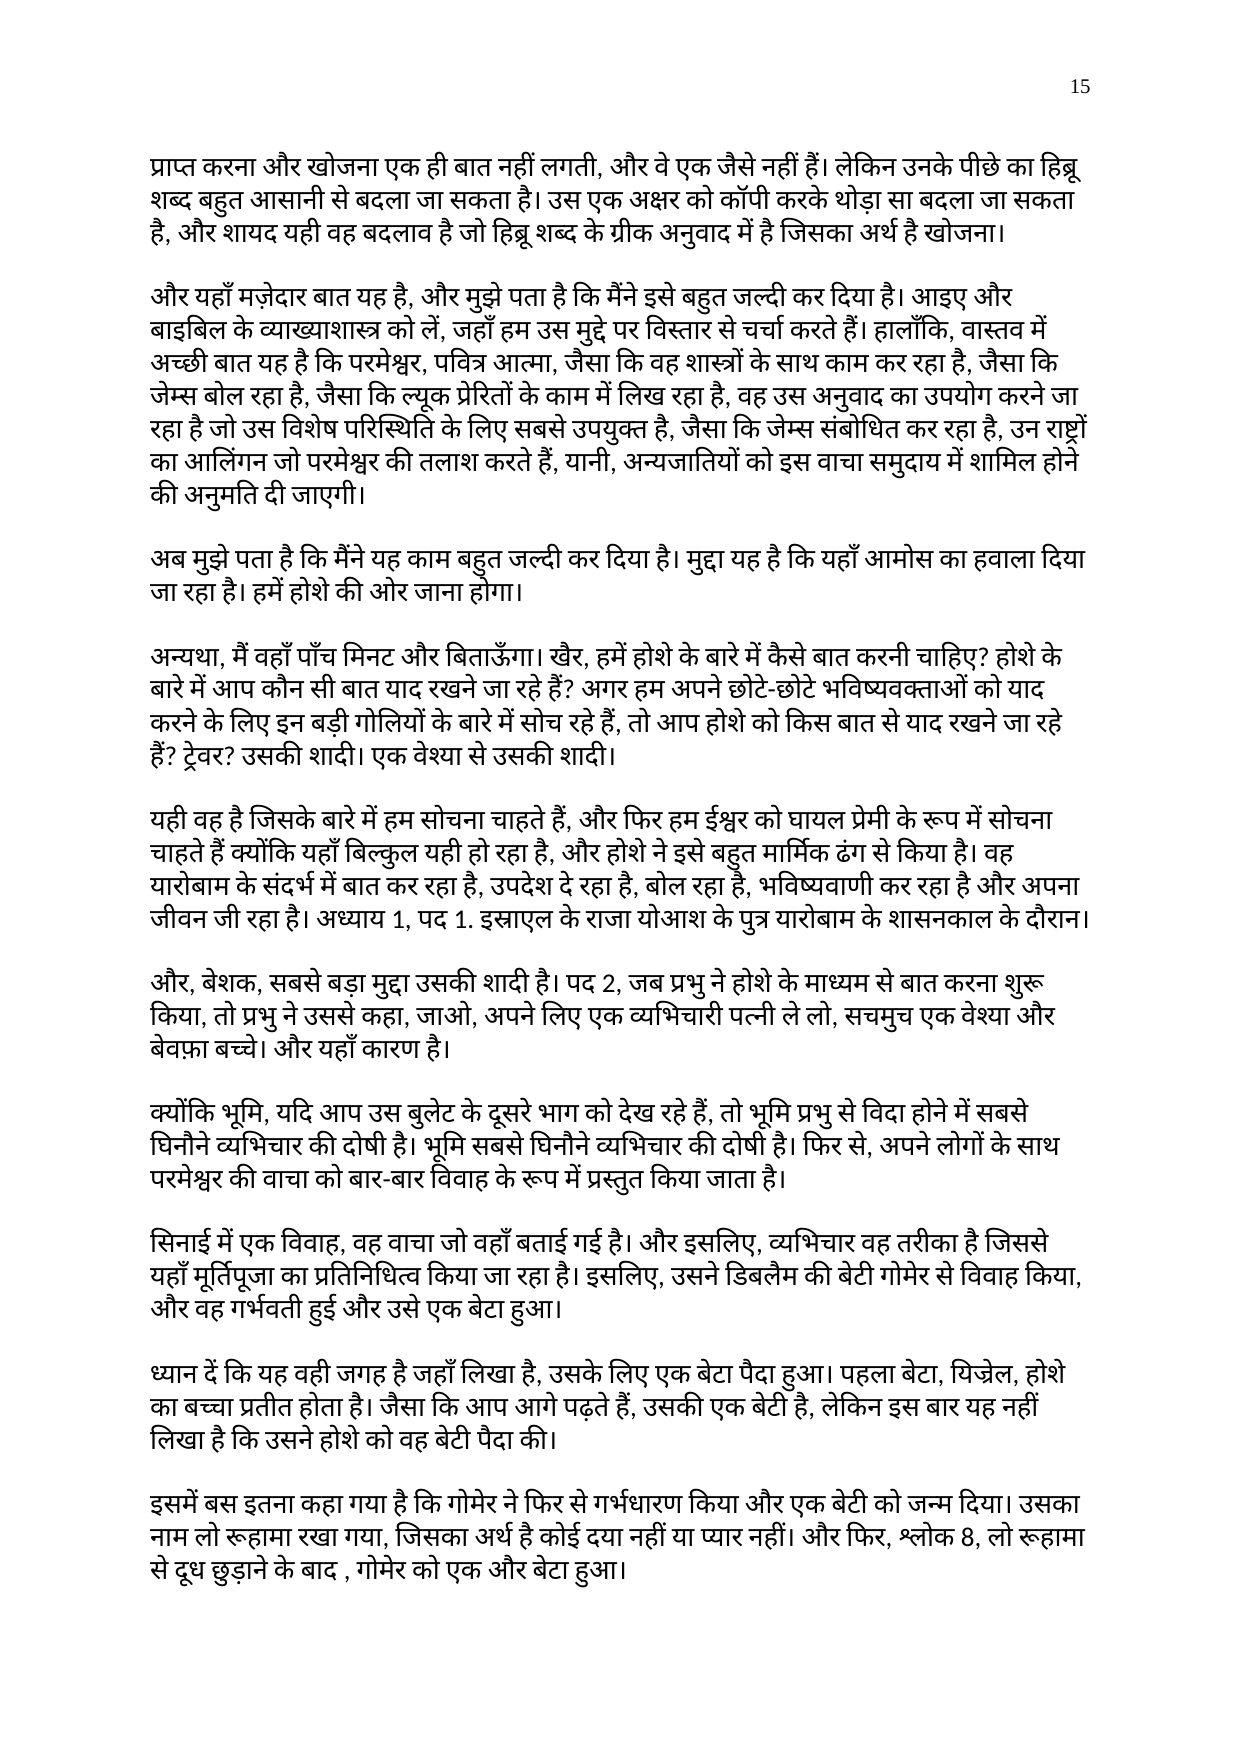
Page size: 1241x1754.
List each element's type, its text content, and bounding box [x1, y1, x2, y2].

text प्राप्त करना और खोजना एक ही बात नहीं लगती, और वे एक जैसे नहीं हैं। लेकिन उनके पीछे का हिब्रू शब्द बहुत आसानी से बदला जा सकता है। उस एक अक्षर को कॉपी करके थोड़ा सा बदला जा सकता है, और शायद यही वह बदलाव है जो हिब्रू शब्द के ग्रीक अनुवाद में है जिसका अर्थ है खोजना। [150, 150, 1090, 249]
text इसमें बस इतना कहा गया है कि गोमेर ने फिर से गर्भधारण किया और एक बेटी को जन्म दिया। उसका नाम लो रूहामा रखा गया, जिसका अर्थ है कोई दया नहीं या प्यार नहीं। और फिर, श्लोक 8, लो रूहामा से दूध छुड़ाने के बाद , गोमेर को एक और बेटा हुआ। [150, 1487, 1090, 1586]
text अब मुझे पता है कि मैंने यह काम बहुत जल्दी कर दिया है। मुद्दा यह है कि यहाँ आमोस का हवाला दिया जा रहा है। हमें होशे की ओर जाना होगा। [150, 542, 1090, 608]
text यही वह है जिसके बारे में हम सोचना चाहते हैं, और फिर हम ईश्वर को घायल प्रेमी के रूप में सोचना चाहते हैं क्योंकि यहाँ बिल्कुल यही हो रहा है, और होशे ने इसे बहुत मार्मिक ढंग से किया है। वह यारोबाम के संदर्भ में बात कर रहा है, उपदेश दे रहा है, बोल रहा है, भविष्यवाणी कर रहा है और अपना जीवन जी रहा है। अध्याय 1, पद 1. इस्राएल के राजा योआश के पुत्र यारोबाम के शासनकाल के दौरान। [150, 803, 1090, 935]
text ध्यान दें कि यह वही जगह है जहाँ लिखा है, उसके लिए एक बेटा पैदा हुआ। पहला बेटा, यिज्रेल, होशे का बच्चा प्रतीत होता है। जैसा कि आप आगे पढ़ते हैं, उसकी एक बेटी है, लेकिन इस बार यह नहीं लिखा है कि उसने होशे को वह बेटी पैदा की। [150, 1357, 1090, 1456]
text और यहाँ मज़ेदार बात यह है, और मुझे पता है कि मैंने इसे बहुत जल्दी कर दिया है। आइए और बाइबिल के व्याख्याशास्त्र को लें, जहाँ हम उस मुद्दे पर विस्तार से चर्चा करते हैं। हालाँकि, वास्तव में अच्छी बात यह है कि परमेश्वर, पवित्र आत्मा, जैसा कि वह शास्त्रों के साथ काम कर रहा है, जैसा कि जेम्स बोल रहा है, जैसा कि ल्यूक प्रेरितों के काम में लिख रहा है, वह उस अनुवाद का उपयोग करने जा रहा है जो उस विशेष परिस्थिति के लिए सबसे उपयुक्त है, जैसा कि जेम्स संबोधित कर रहा है, उन राष्ट्रों का आलिंगन जो परमेश्वर की तलाश करते हैं, यानी, अन्यजातियों को इस वाचा समुदाय में शामिल होने की अनुमति दी जाएगी। [150, 280, 1090, 511]
text सिनाई में एक विवाह, वह वाचा जो वहाँ बताई गई है। और इसलिए, व्यभिचार वह तरीका है जिससे यहाँ मूर्तिपूजा का प्रतिनिधित्व किया जा रहा है। इसलिए, उसने डिबलैम की बेटी गोमेर से विवाह किया, और वह गर्भवती हुई और उसे एक बेटा हुआ। [150, 1227, 1090, 1326]
text क्योंकि भूमि, यदि आप उस बुलेट के दूसरे भाग को देख रहे हैं, तो भूमि प्रभु से विदा होने में सबसे घिनौने व्यभिचार की दोषी है। भूमि सबसे घिनौने व्यभिचार की दोषी है। फिर से, अपने लोगों के साथ परमेश्वर की वाचा को बार-बार विवाह के रूप में प्रस्तुत किया जाता है। [150, 1096, 1090, 1195]
text अन्यथा, मैं वहाँ पाँच मिनट और बिताऊँगा। खैर, हमें होशे के बारे में कैसे बात करनी चाहिए? होशे के बारे में आप कौन सी बात याद रखने जा रहे हैं? अगर हम अपने छोटे-छोटे भविष्यवक्ताओं को याद करने के लिए इन बड़ी गोलियों के बारे में सोच रहे हैं, तो आप होशे को किस बात से याद रखने जा रहे हैं? ट्रेवर? उसकी शादी। एक वेश्या से उसकी शादी। [150, 640, 1090, 772]
text और, बेशक, सबसे बड़ा मुद्दा उसकी शादी है। पद 2, जब प्रभु ने होशे के माध्यम से बात करना शुरू किया, तो प्रभु ने उससे कहा, जाओ, अपने लिए एक व्यभिचारी पत्नी ले लो, सचमुच एक वेश्या और बेवफ़ा बच्चे। और यहाँ कारण है। [150, 966, 1090, 1065]
